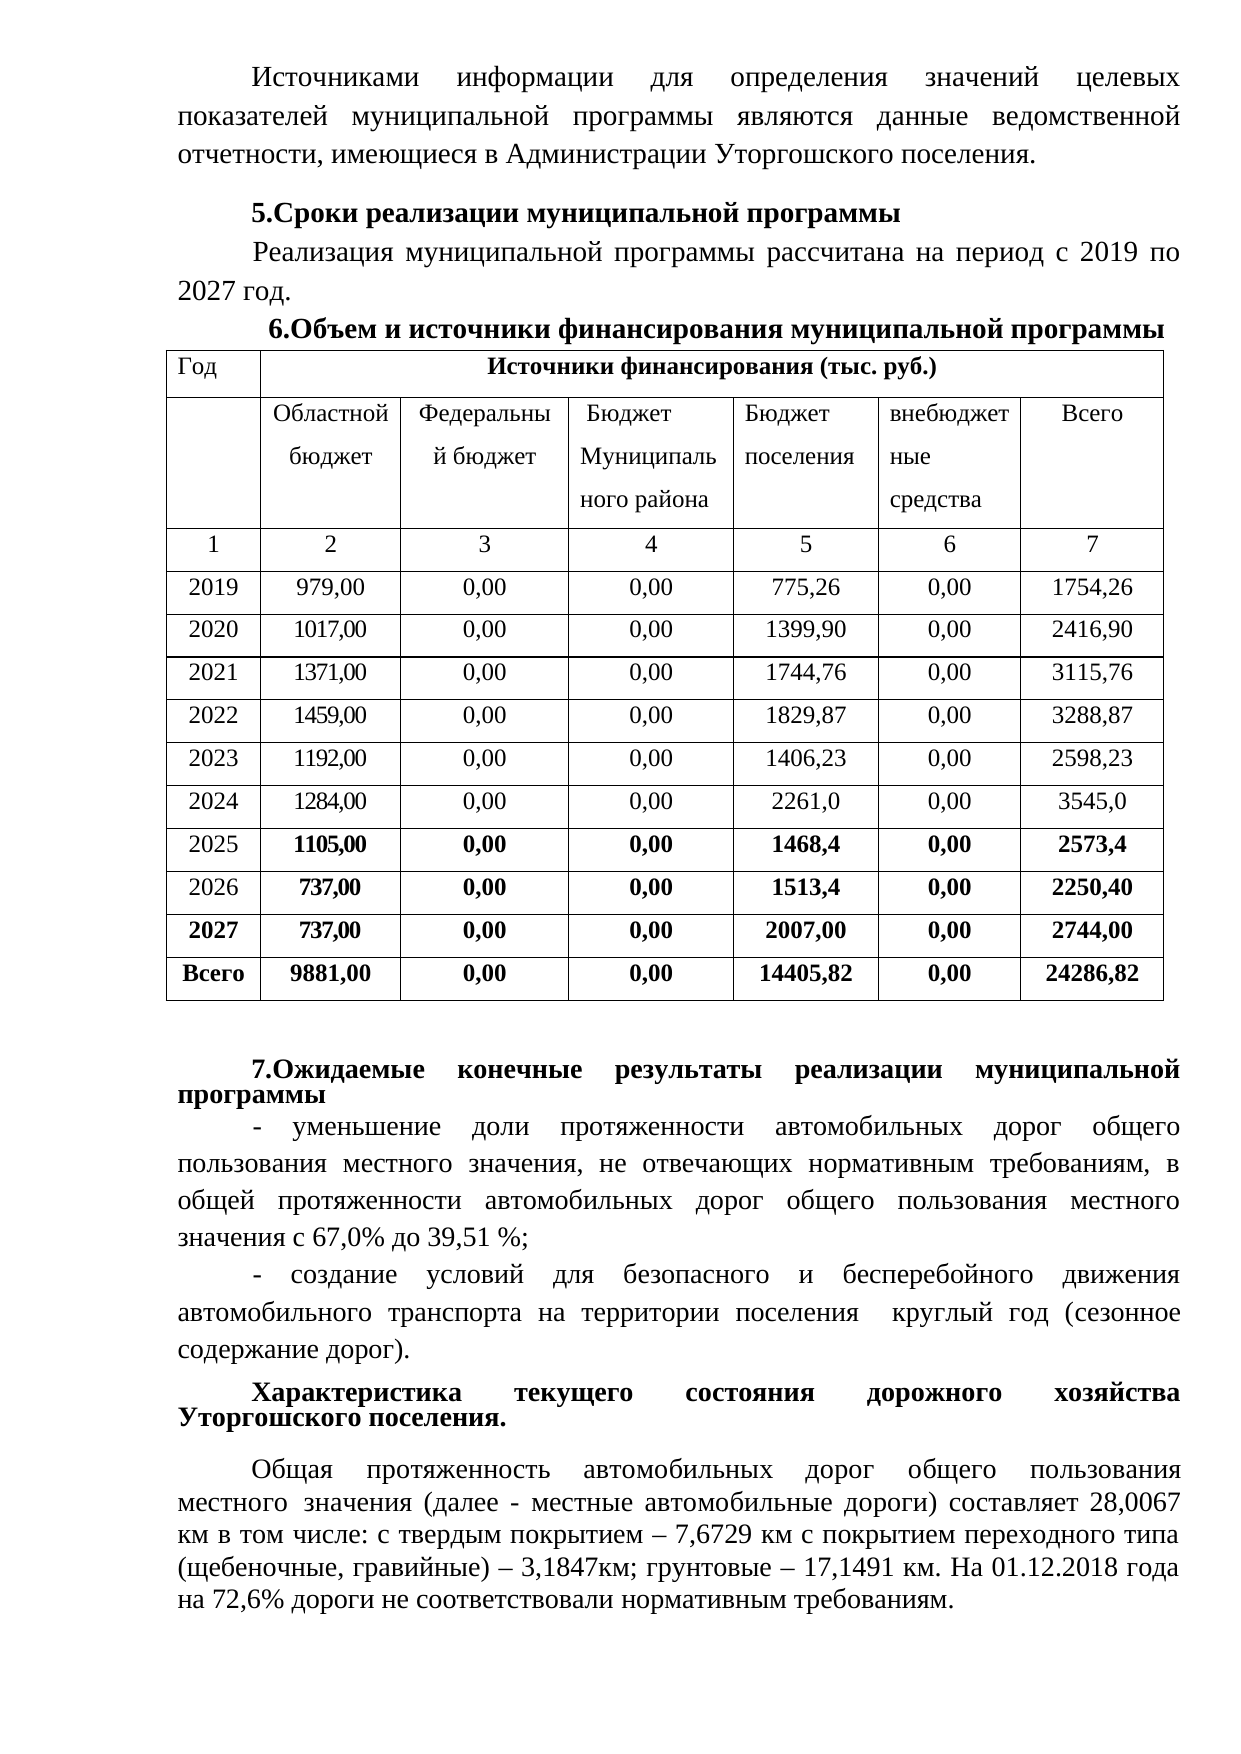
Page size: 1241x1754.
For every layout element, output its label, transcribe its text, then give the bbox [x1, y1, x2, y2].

table_cell 7 [1021, 529, 1163, 571]
table_cell Всего [167, 958, 260, 1000]
text 5.Сроки реализации муниципальной программы [177, 196, 1181, 229]
table_cell Всего [1021, 398, 1163, 528]
table_cell 0,00 [569, 786, 733, 828]
table_cell 0,00 [401, 700, 568, 742]
table_cell 2573,4 [1021, 829, 1163, 871]
table_cell 2024 [167, 786, 260, 828]
table_cell 0,00 [879, 958, 1020, 1000]
table_cell 0,00 [879, 915, 1020, 957]
table_cell 0,00 [879, 786, 1020, 828]
text Характеристика текущего состояния дорожного хозяйства Уторгошского поселения. [177, 1382, 1181, 1432]
table_cell 0,00 [569, 829, 733, 871]
table_cell 2598,23 [1021, 743, 1163, 785]
table_cell 2416,90 [1021, 615, 1163, 656]
table_cell 0,00 [879, 829, 1020, 871]
table_cell 2261,0 [734, 786, 878, 828]
table_cell 0,00 [879, 700, 1020, 742]
table_cell 2019 [167, 572, 260, 613]
table_cell 2025 [167, 829, 260, 871]
table_header Год [167, 351, 260, 397]
table_cell 2 [261, 529, 400, 571]
table_cell 5 [734, 529, 878, 571]
table_cell 4 [569, 529, 733, 571]
table_cell 1468,4 [734, 829, 878, 871]
table_cell 1 [167, 529, 260, 571]
table_cell 0,00 [401, 786, 568, 828]
table_cell 1192,00 [261, 743, 400, 785]
table_cell 0,00 [879, 658, 1020, 699]
table_cell 3288,87 [1021, 700, 1163, 742]
table_cell 2023 [167, 743, 260, 785]
table_cell 0,00 [569, 872, 733, 914]
table_cell 0,00 [569, 572, 733, 613]
table_cell 1017,00 [261, 615, 400, 656]
table_cell Федеральный бюджет [401, 398, 568, 528]
table_cell 1105,00 [261, 829, 400, 871]
table_cell Областной бюджет [261, 398, 400, 528]
table_cell 1513,4 [734, 872, 878, 914]
table_cell 0,00 [569, 700, 733, 742]
table_cell 3 [401, 529, 568, 571]
table_cell 24286,82 [1021, 958, 1163, 1000]
table_cell 775,26 [734, 572, 878, 613]
text Реализация муниципальной программы рассчитана на период с 2019 по 2027 год. [177, 234, 1181, 306]
table_cell внебюджетные средства [879, 398, 1020, 528]
table_cell 0,00 [569, 658, 733, 699]
table_cell 0,00 [401, 915, 568, 957]
table_cell 1754,26 [1021, 572, 1163, 613]
table_cell 737,00 [261, 872, 400, 914]
table_cell 0,00 [879, 872, 1020, 914]
table_cell 1459,00 [261, 700, 400, 742]
table_cell 0,00 [879, 743, 1020, 785]
table_cell 6 [879, 529, 1020, 571]
table_cell 0,00 [569, 615, 733, 656]
text 6.Объем и источники финансирования муниципальной программы [177, 311, 1181, 345]
table_cell 14405,82 [734, 958, 878, 1000]
table_cell 979,00 [261, 572, 400, 613]
table_cell 0,00 [879, 615, 1020, 656]
table_cell 0,00 [401, 572, 568, 613]
table_cell 1406,23 [734, 743, 878, 785]
table_cell 2021 [167, 658, 260, 699]
text - создание условий для безопасного и бесперебойного движения автомобильного транспорта на территории поселения круглый год (сезонное содержание дорог). [177, 1257, 1181, 1364]
table_cell 0,00 [401, 615, 568, 656]
table_cell 1371,00 [261, 658, 400, 699]
table_cell 0,00 [569, 743, 733, 785]
table_cell Бюджет поселения [734, 398, 878, 528]
table_cell 9881,00 [261, 958, 400, 1000]
table_cell 0,00 [879, 572, 1020, 613]
table_cell 0,00 [401, 829, 568, 871]
table_cell 0,00 [569, 958, 733, 1000]
text - уменьшение доли протяженности автомобильных дорог общего пользования местного значения, не отвечающих нормативным требованиям, в общей протяженности автомобильных дорог общего пользования местного значения с 67,0% до 39,51 %; [177, 1109, 1181, 1253]
text Источниками информации для определения значений целевых показателей муниципальной программы являются данные ведомственной отчетности, имеющиеся в Администрации Уторгошского поселения. [177, 59, 1181, 98]
table_cell 0,00 [401, 658, 568, 699]
table_header Источники финансирования (тыс. руб.) [261, 351, 1163, 397]
table_cell 3545,0 [1021, 786, 1163, 828]
table_cell 1399,90 [734, 615, 878, 656]
table_cell 0,00 [401, 958, 568, 1000]
table_cell 2026 [167, 872, 260, 914]
text Общая протяженность автомобильных дорог общего пользования местного значения (далее - местные автомобильные дороги) составляет 28,0067 км в том числе: с твердым покрытием – 7,6729 км с покрытием переходного типа (щебеночные, гравийные) – 3,1847км; грунтовые – 17,1491 км. На 01.12.2018 года на 72,6% дороги не соответствовали нормативным требованиям. [177, 1452, 1181, 1614]
table_cell 2022 [167, 700, 260, 742]
table_cell 2027 [167, 915, 260, 957]
table_cell 0,00 [401, 872, 568, 914]
table_cell [167, 398, 260, 528]
table_cell 737,00 [261, 915, 400, 957]
table_cell 1744,76 [734, 658, 878, 699]
table_cell 2007,00 [734, 915, 878, 957]
table_cell 0,00 [401, 743, 568, 785]
table_cell 3115,76 [1021, 658, 1163, 699]
table_cell 0,00 [569, 915, 733, 957]
table_cell 2020 [167, 615, 260, 656]
table_cell 1284,00 [261, 786, 400, 828]
text Источниками информации для определения значений целевых показателей муниципальной программы являются данные ведомственной отчетности, имеющиеся в Администрации Уторгошского поселения. [177, 131, 1181, 170]
table_cell 2250,40 [1021, 872, 1163, 914]
table_cell 1829,87 [734, 700, 878, 742]
table_cell 2744,00 [1021, 915, 1163, 957]
table_cell Бюджет Муниципаль ного района [569, 398, 733, 528]
text 7.Ожидаемые конечные результаты реализации муниципальной программы [177, 1059, 1181, 1109]
